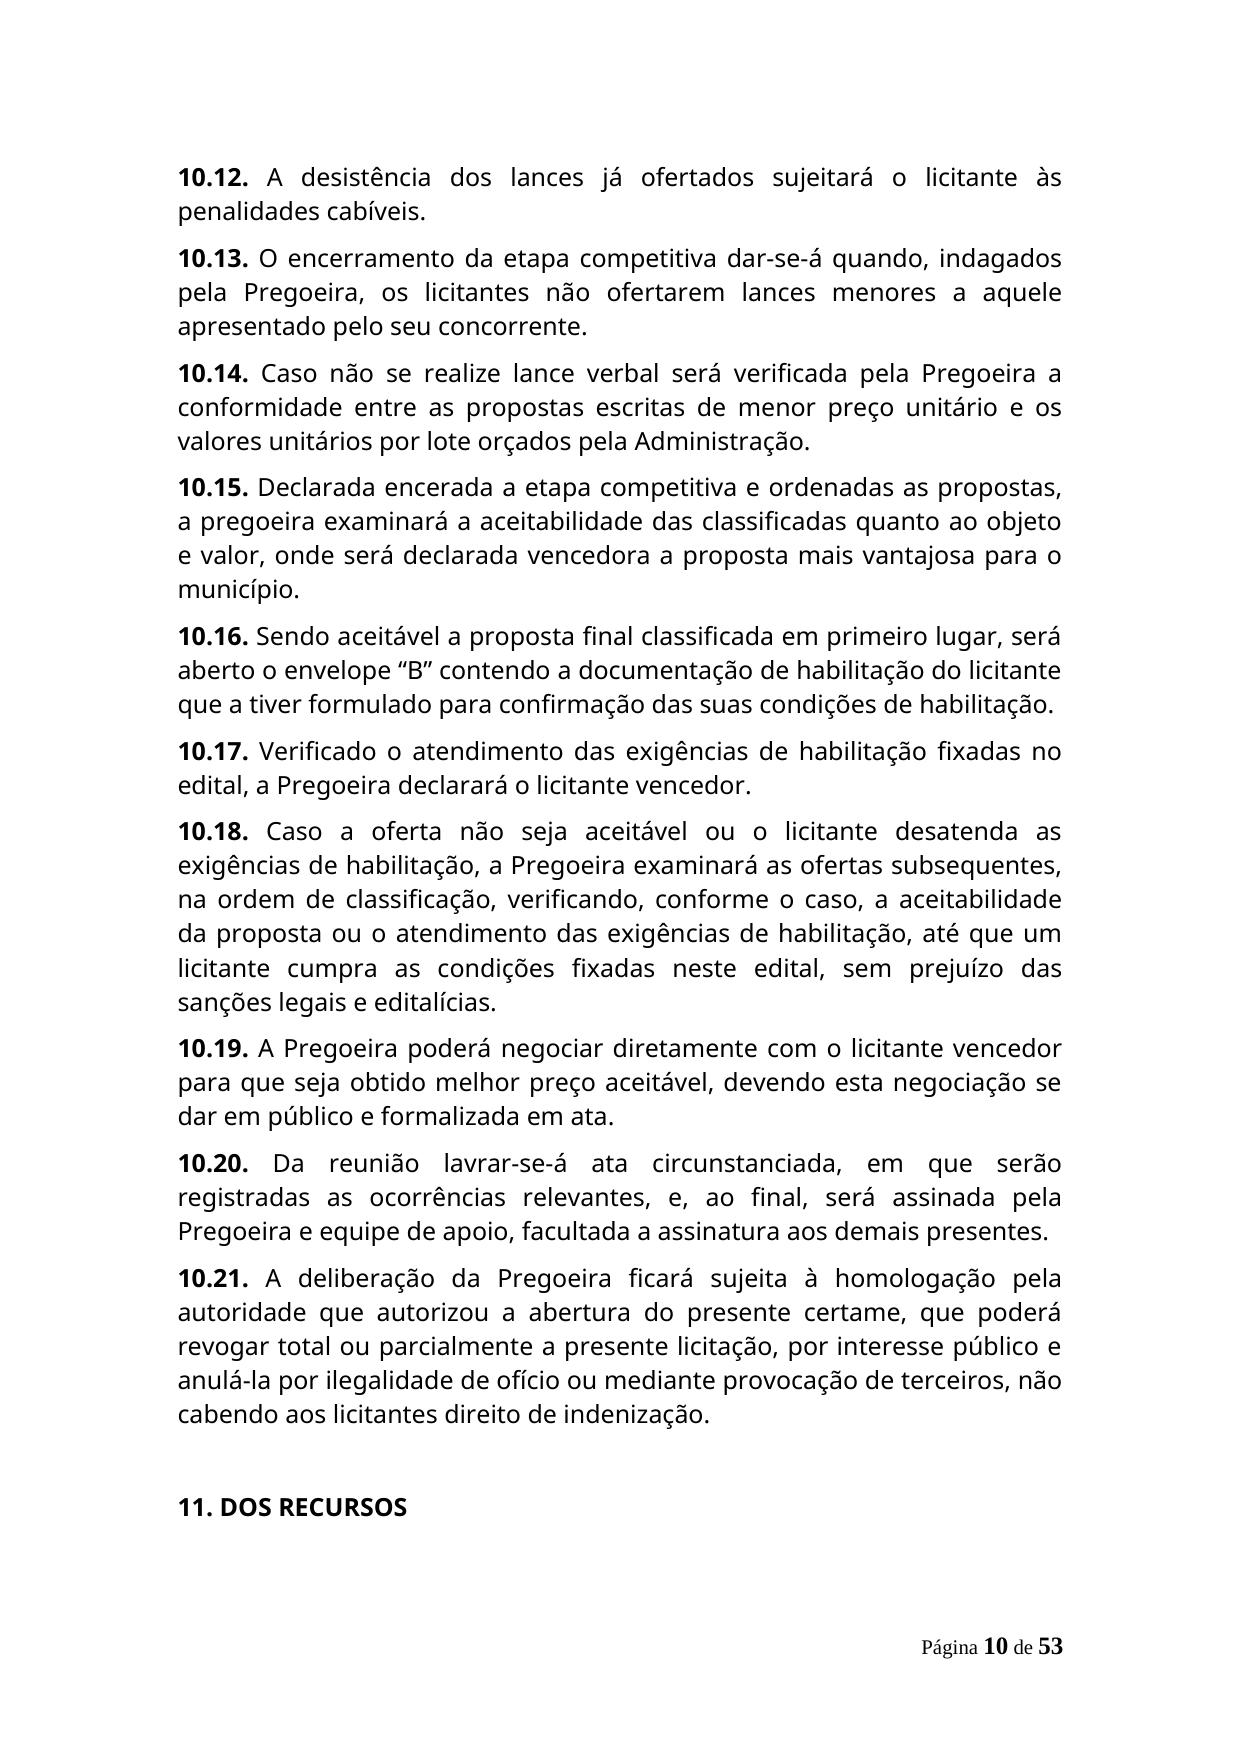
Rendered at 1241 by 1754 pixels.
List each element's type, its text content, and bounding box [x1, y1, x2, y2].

text 10.21. A deliberação da Pregoeira ficará sujeita à homologação pela autoridade que autorizou a abertura do presente certame, que poderá revogar total ou parcialmente a presente licitação, por interesse público e anulá-la por ilegalidade de ofício ou mediante provocação de terceiros, não cabendo aos licitantes direito de indenização. [177, 1260, 1063, 1431]
text 10.19. A Pregoeira poderá negociar diretamente com o licitante vencedor para que seja obtido melhor preço aceitável, devendo esta negociação se dar em público e formalizada em ata. [177, 1031, 1063, 1133]
text 10.13. O encerramento da etapa competitiva dar-se-á quando, indagados pela Pregoeira, os licitantes não ofertarem lances menores a aquele apresentado pelo seu concorrente. [177, 241, 1063, 343]
text 10.16. Sendo aceitável a proposta final classificada em primeiro lugar, será aberto o envelope “B” contendo a documentação de habilitação do licitante que a tiver formulado para confirmação das suas condições de habilitação. [177, 619, 1063, 721]
text 10.12. A desistência dos lances já ofertados sujeitará o licitante às penalidades cabíveis. [177, 160, 1063, 228]
text 10.20. Da reunião lavrar-se-á ata circunstanciada, em que serão registradas as ocorrências relevantes, e, ao final, será assinada pela Pregoeira e equipe de apoio, facultada a assinatura aos demais presentes. [177, 1146, 1063, 1248]
text 10.17. Verificado o atendimento das exigências de habilitação fixadas no edital, a Pregoeira declarará o licitante vencedor. [177, 733, 1063, 801]
text 10.15. Declarada encerada a etapa competitiva e ordenadas as propostas, a pregoeira examinará a aceitabilidade das classificadas quanto ao objeto e valor, onde será declarada vencedora a proposta mais vantajosa para o município. [177, 470, 1063, 606]
text 10.18. Caso a oferta não seja aceitável ou o licitante desatenda as exigências de habilitação, a Pregoeira examinará as ofertas subsequentes, na ordem de classificação, verificando, conforme o caso, a aceitabilidade da proposta ou o atendimento das exigências de habilitação, até que um licitante cumpra as condições fixadas neste edital, sem prejuízo das sanções legais e editalícias. [177, 814, 1063, 1018]
text 10.14. Caso não se realize lance verbal será verificada pela Pregoeira a conformidade entre as propostas escritas de menor preço unitário e os valores unitários por lote orçados pela Administração. [177, 355, 1063, 457]
text 11. DOS RECURSOS [177, 1489, 1063, 1524]
